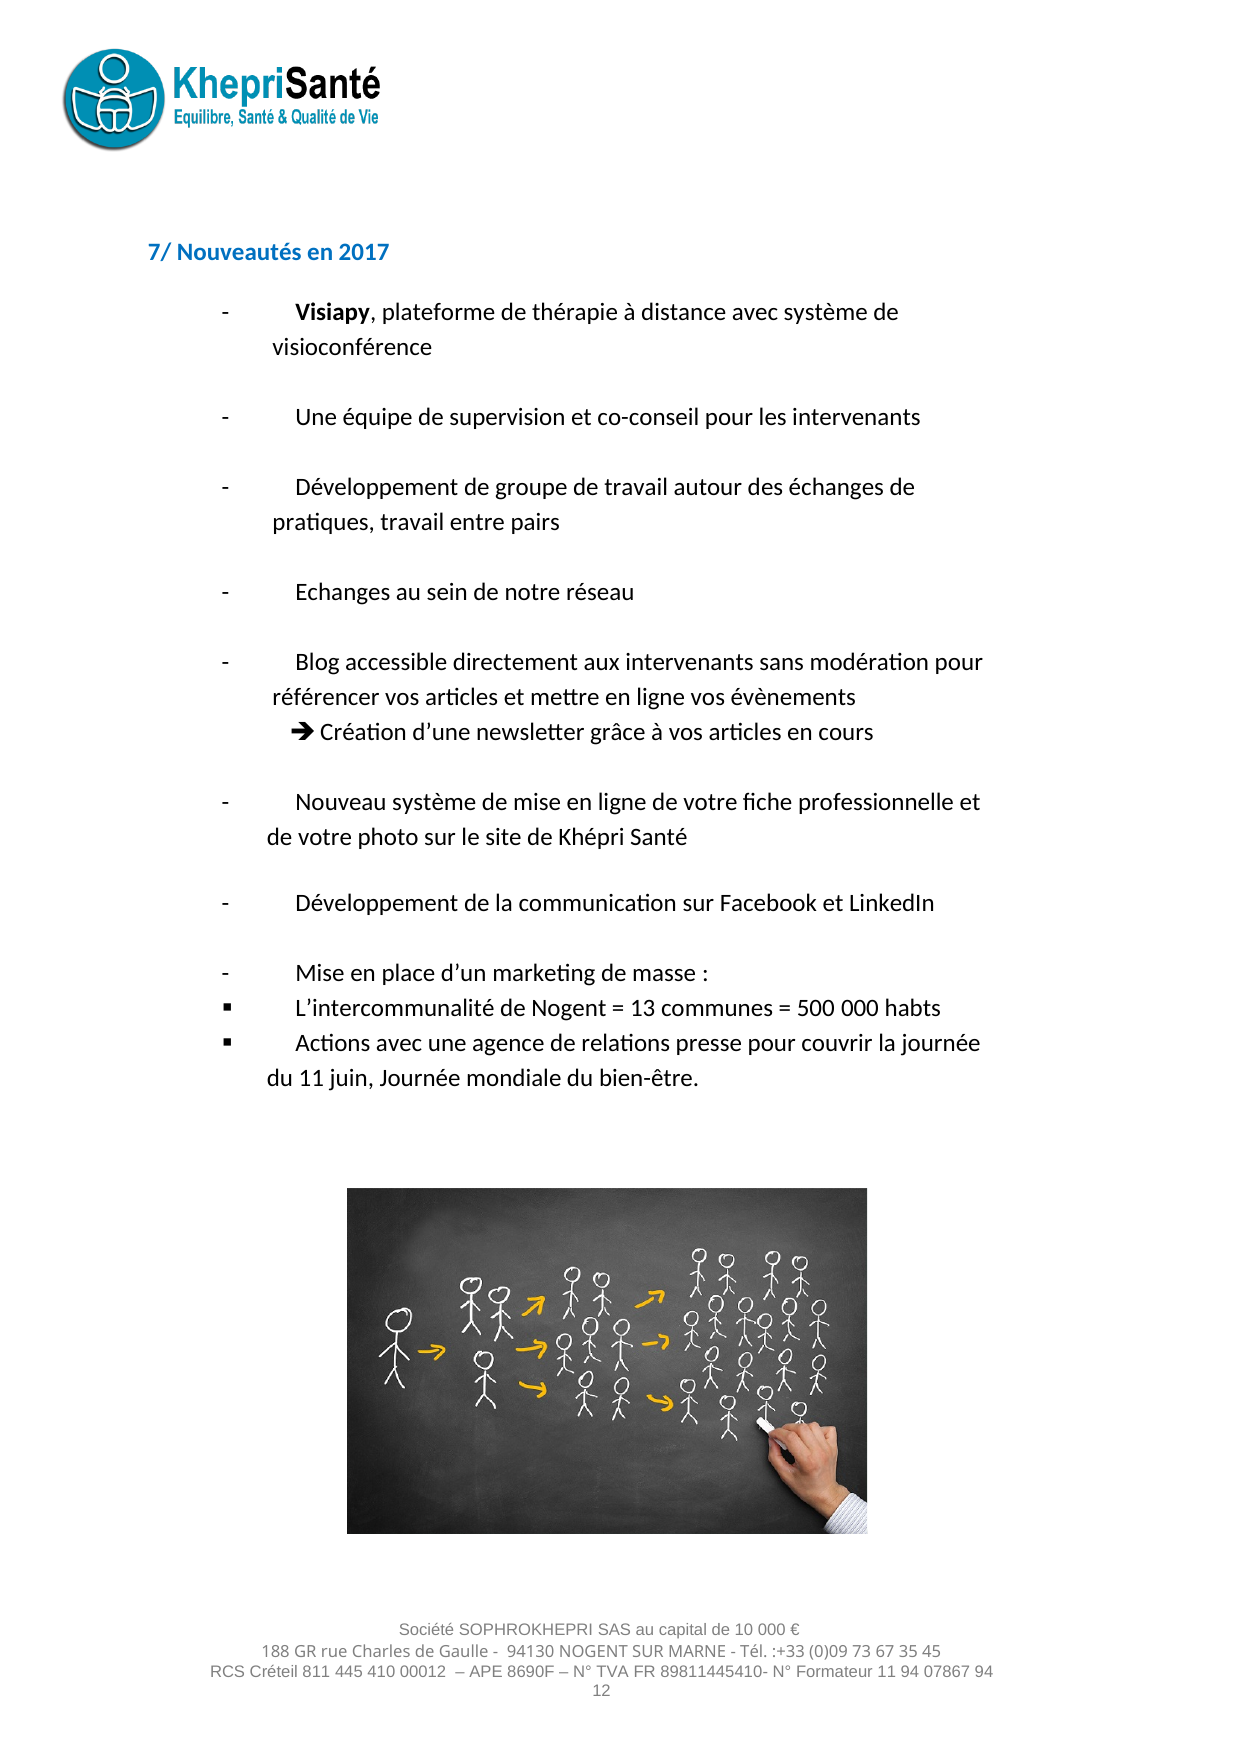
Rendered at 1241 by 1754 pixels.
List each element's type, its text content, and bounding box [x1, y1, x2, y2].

list Actions avec une agence de relations presse pour couvrir la journée du 11 juin, Journée mondiale du bien-être. [221, 1027, 1018, 1092]
picture [53, 42, 390, 154]
list Echanges au sein de notre réseau [221, 576, 1018, 607]
list Mise en place d’un marketing de masse : [221, 957, 1018, 987]
list Développement de la communication sur Facebook et LinkedIn [221, 887, 1004, 917]
picture [347, 1188, 868, 1534]
list L’intercommunalité de Nogent = 13 communes = 500 000 habts [221, 992, 1018, 1022]
list Une équipe de supervision et co-conseil pour les intervenants [221, 401, 1043, 432]
text 7/ Nouveautés en 2017 [148, 236, 1093, 267]
list Blog accessible directement aux intervenants sans modération pour référencer vos articles et mettre en ligne vos évènements Création d’une newsletter grâce à vos articles en cours [221, 646, 1018, 747]
list Nouveau système de mise en ligne de votre fiche professionnelle et de votre photo sur le site de Khépri Santé [221, 786, 1019, 852]
list Visiapy, plateforme de thérapie à distance avec système de visioconférence [221, 296, 1043, 362]
list Développement de groupe de travail autour des échanges de pratiques, travail entre pairs [221, 471, 1043, 537]
